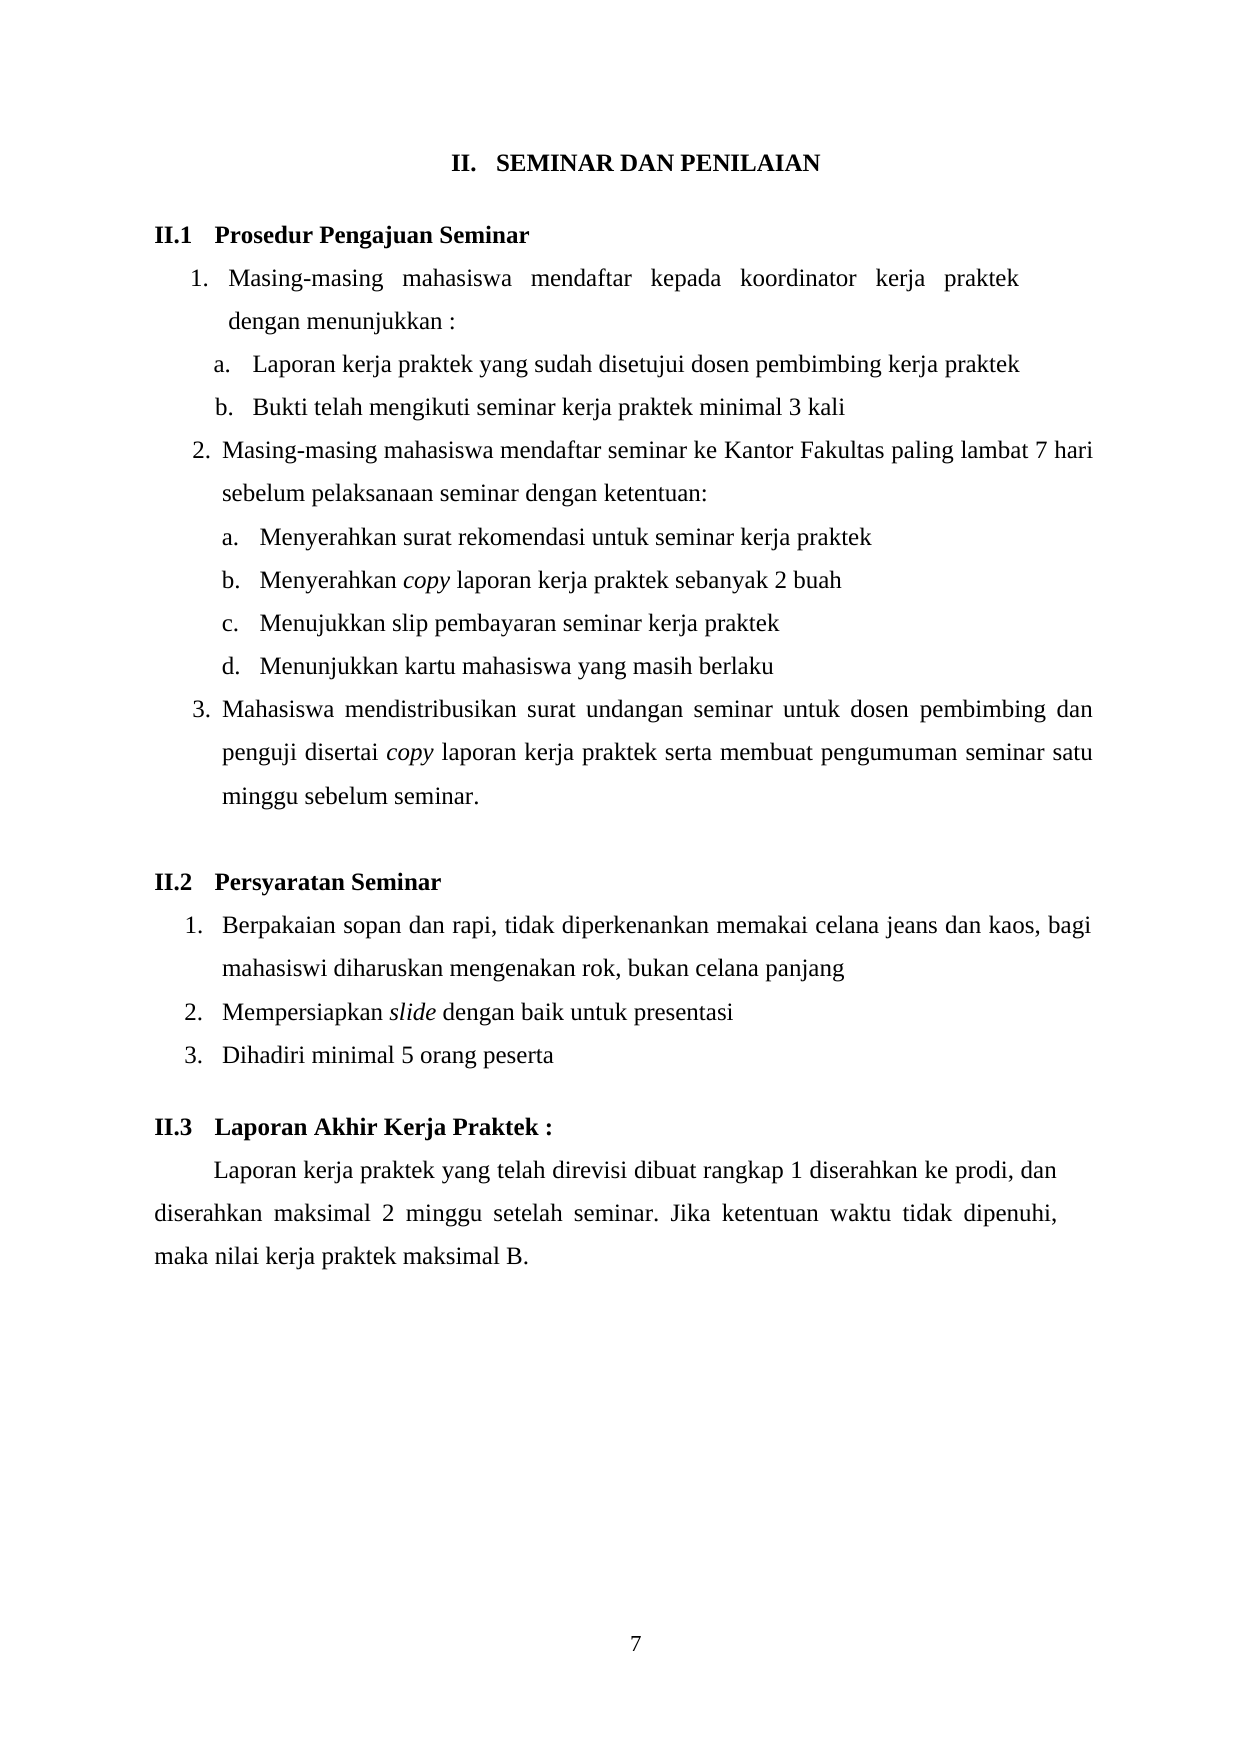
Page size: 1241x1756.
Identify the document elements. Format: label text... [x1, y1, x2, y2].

list Menujukkan slip pembayaran seminar kerja praktek [222, 608, 1117, 637]
list Berpakaian sopan dan rapi, tidak diperkenankan memakai celana jeans dan kaos, bagi mahasiswi diharuskan mengenakan rok, bukan celana panjang [184, 910, 1092, 982]
list Menyerahkan surat rekomendasi untuk seminar kerja praktek [222, 522, 1117, 550]
list Mempersiapkan slide dengan baik untuk presentasi [184, 997, 1117, 1025]
list Menyerahkan copy laporan kerja praktek sebanyak 2 buah [222, 565, 1117, 593]
list Mahasiswa mendistribusikan surat undangan seminar untuk dosen pembimbing dan penguji disertai copy laporan kerja praktek serta membuat pengumuman seminar satu minggu sebelum seminar. [192, 694, 1093, 809]
text Laporan kerja praktek yang telah direvisi dibuat rangkap 1 diserahkan ke prodi, dan diserahkan maksimal 2 minggu setelah seminar. Jika ketentuan waktu tidak dipenuhi, maka nilai kerja praktek maksimal B. [154, 1155, 1058, 1270]
subtitle Prosedur Pengajuan Seminar [154, 220, 1117, 248]
subtitle SEMINAR DAN PENILAIAN [154, 148, 1117, 177]
list Dihadiri minimal 5 orang peserta [184, 1040, 1117, 1068]
subtitle Persyaratan Seminar [154, 867, 1117, 896]
list Masing-masing mahasiswa mendaftar seminar ke Kantor Fakultas paling lambat 7 hari sebelum pelaksanaan seminar dengan ketentuan: [192, 435, 1093, 507]
list Bukti telah mengikuti seminar kerja praktek minimal 3 kali [215, 392, 1117, 421]
list Laporan kerja praktek yang sudah disetujui dosen pembimbing kerja praktek [213, 349, 1019, 378]
list Menunjukkan kartu mahasiswa yang masih berlaku [222, 651, 1117, 680]
list Masing-masing mahasiswa mendaftar kepada koordinator kerja praktek dengan menunjukkan : [190, 263, 1020, 335]
subtitle Laporan Akhir Kerja Praktek : [154, 1112, 1117, 1140]
